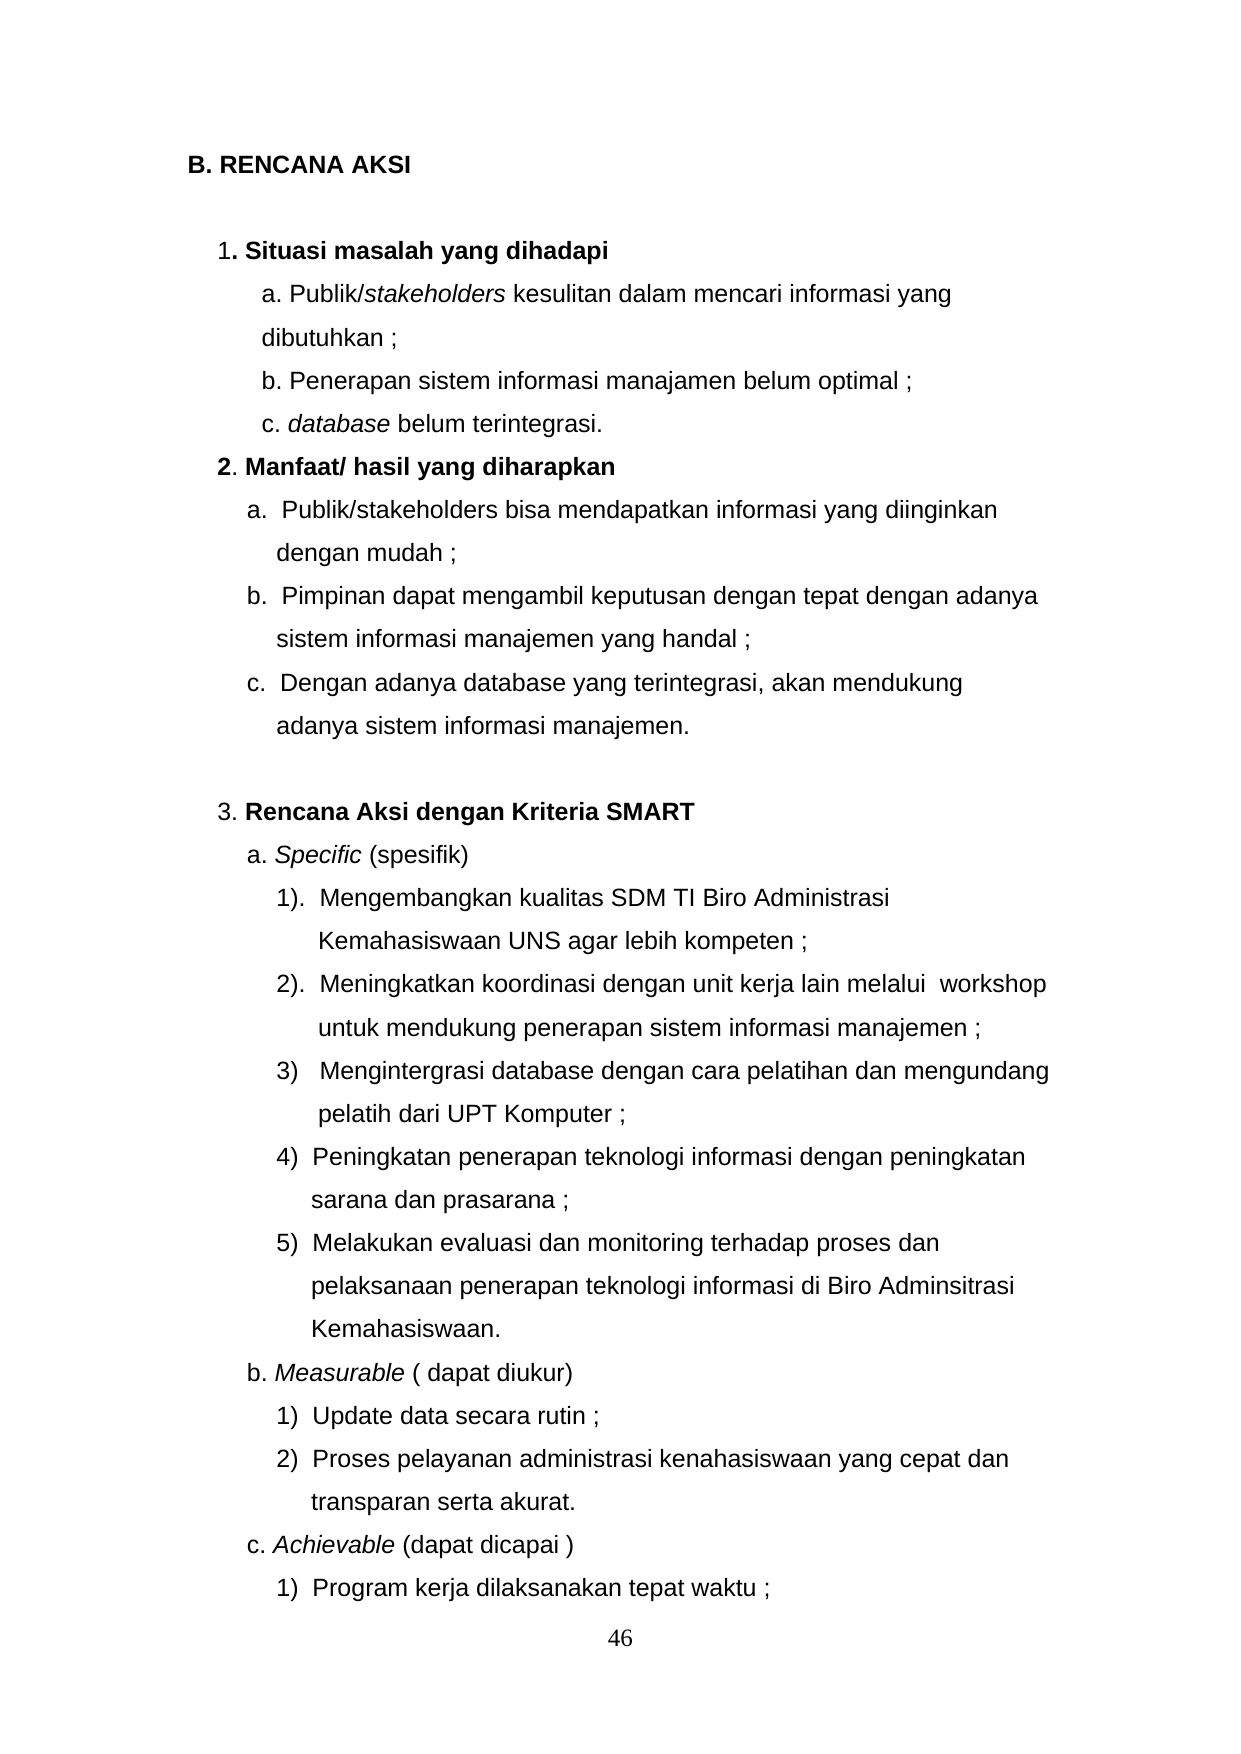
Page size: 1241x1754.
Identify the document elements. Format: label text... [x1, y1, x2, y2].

list b. Measurable ( dapat diukur) [247, 1357, 1053, 1386]
list transparan serta akurat. [247, 1487, 1053, 1516]
list Kemahasiswaan UNS agar lebih kompeten ; [276, 926, 1053, 955]
list 1. Situasi masalah yang dihadapi [217, 236, 1053, 265]
list Kemahasiswaan. [276, 1314, 1053, 1343]
list b. Pimpinan dapat mengambil keputusan dengan tepat dengan adanya sistem informasi manajemen yang handal ; [247, 581, 1053, 653]
list 1) Program kerja dilaksanakan tepat waktu ; [247, 1573, 1053, 1602]
list c. Dengan adanya database yang terintegrasi, akan mendukung adanya sistem informasi manajemen. [247, 667, 1053, 739]
list pelaksanaan penerapan teknologi informasi di Biro Adminsitrasi [276, 1271, 1053, 1300]
list c. database belum terintegrasi. [261, 409, 1053, 437]
list c. Achievable (dapat dicapai ) [247, 1530, 1053, 1559]
list a. Publik/stakeholders kesulitan dalam mencari informasi yang dibutuhkan ; [261, 279, 1053, 351]
list 2). Meningkatkan koordinasi dengan unit kerja lain melalui workshop [276, 969, 1053, 998]
list 2) Proses pelayanan administrasi kenahasiswaan yang cepat dan [247, 1444, 1053, 1472]
list 1) Update data secara rutin ; [247, 1401, 1053, 1429]
list 4) Peningkatan penerapan teknologi informasi dengan peningkatan [276, 1142, 1053, 1171]
list 2. Manfaat/ hasil yang diharapkan [217, 452, 1053, 481]
list 5) Melakukan evaluasi dan monitoring terhadap proses dan [276, 1228, 1053, 1257]
list b. Penerapan sistem informasi manajamen belum optimal ; [261, 366, 1053, 394]
list pelatih dari UPT Komputer ; [276, 1099, 1053, 1127]
list a. Specific (spesifik) [247, 840, 1053, 869]
list a. Publik/stakeholders bisa mendapatkan informasi yang diinginkan dengan mudah ; [247, 495, 1053, 567]
list 1). Mengembangkan kualitas SDM TI Biro Administrasi [276, 883, 1053, 912]
list B. RENCANA AKSI [187, 150, 1053, 179]
list untuk mendukung penerapan sistem informasi manajemen ; [276, 1012, 1053, 1041]
list 3. Rencana Aksi dengan Kriteria SMART [217, 797, 1053, 826]
list sarana dan prasarana ; [276, 1185, 1053, 1214]
list 3) Mengintergrasi database dengan cara pelatihan dan mengundang [276, 1056, 1053, 1084]
